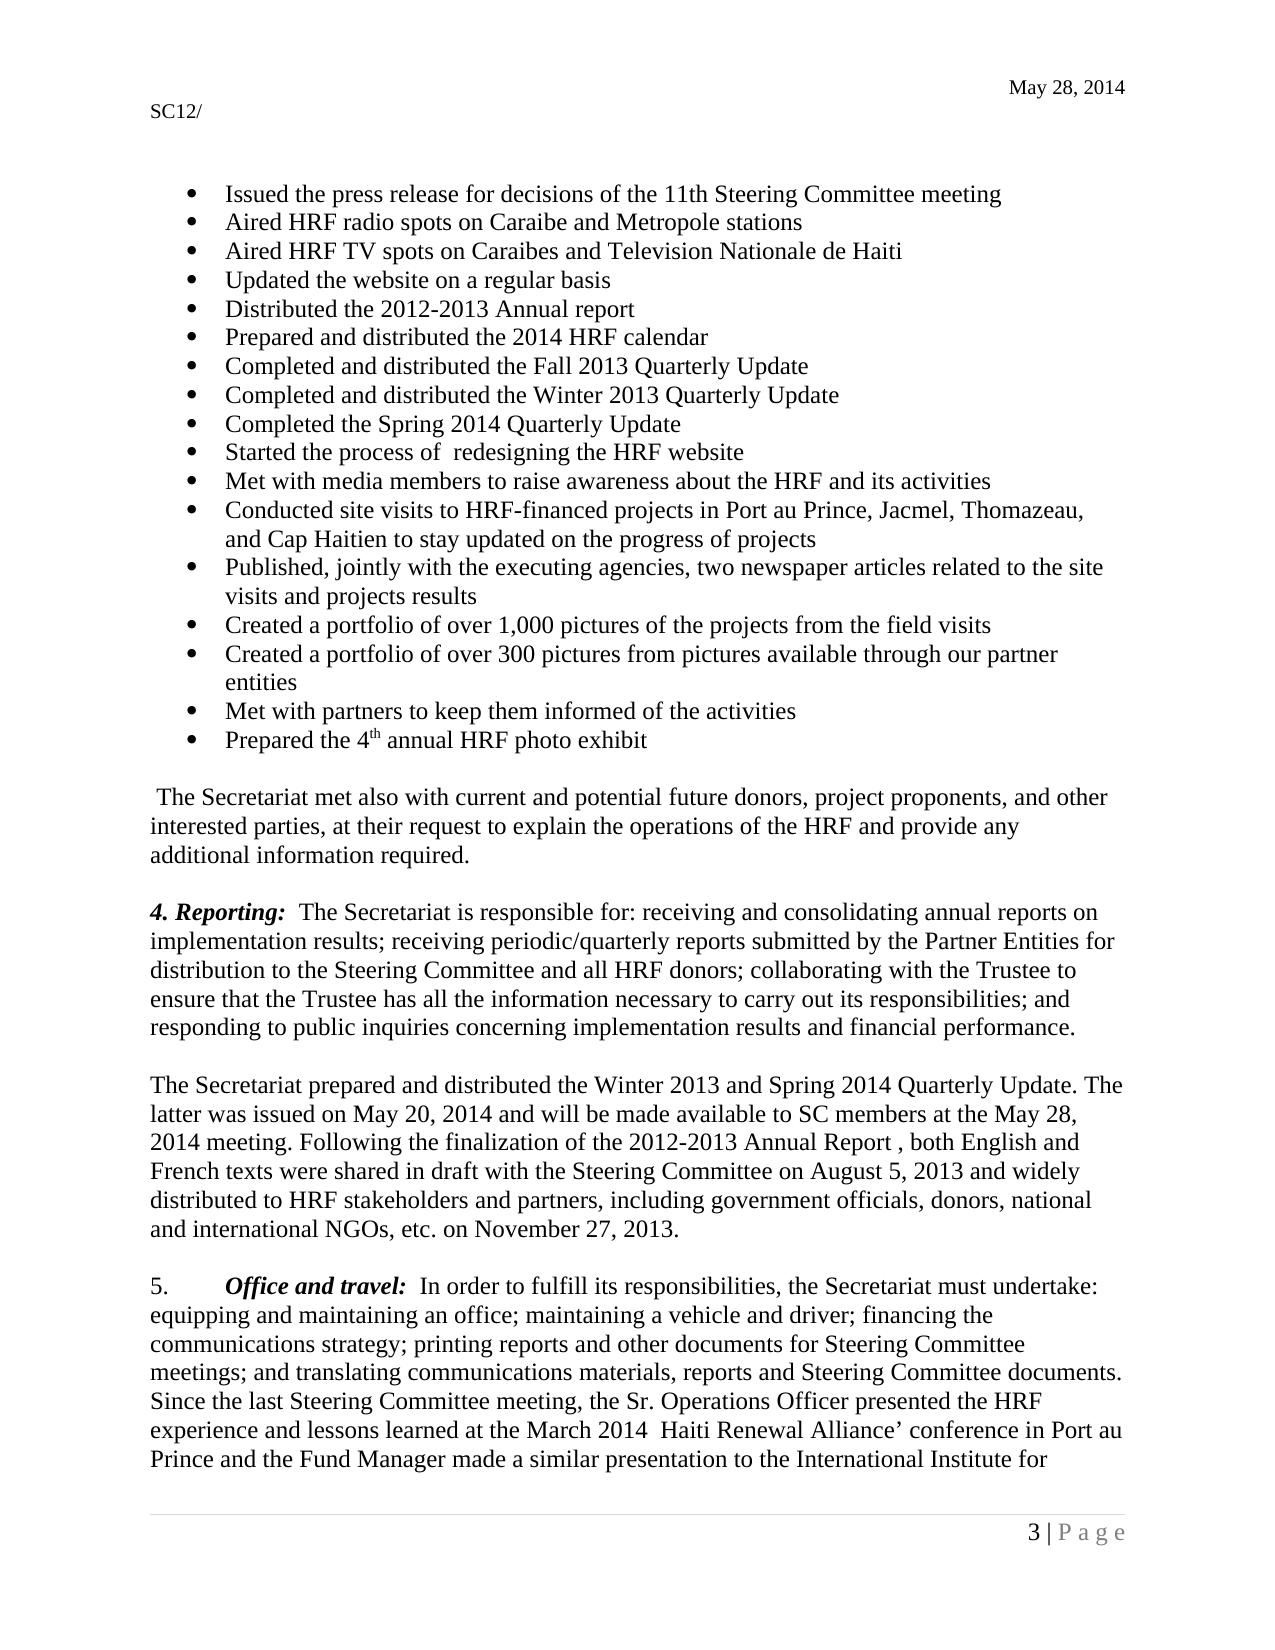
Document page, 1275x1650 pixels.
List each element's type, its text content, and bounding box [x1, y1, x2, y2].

list Aired HRF radio spots on Caraibe and Metropole stations [187, 207, 1125, 236]
list Prepared the 4th annual HRF photo exhibit [187, 725, 1125, 754]
list Completed the Spring 2014 Quarterly Update [187, 409, 1125, 437]
list Met with partners to keep them informed of the activities [187, 696, 1125, 725]
text 4. Reporting: The Secretariat is responsible for: receiving and consolidating annual reports on implementation results; receiving periodic/quarterly reports submitted by the Partner Entities for distribution to the Steering Committee and all HRF donors; collaborating with the Trustee to ensure that the Trustee has all the information necessary to carry out its responsibilities; and responding to public inquiries concerning implementation results and financial performance. [150, 897, 1125, 1041]
list Completed and distributed the Fall 2013 Quarterly Update [187, 351, 1125, 380]
list Created a portfolio of over 1,000 pictures of the projects from the field visits [187, 610, 1125, 639]
list Issued the press release for decisions of the 11th Steering Committee meeting [187, 179, 1125, 207]
list Published, jointly with the executing agencies, two newspaper articles related to the site visits and projects results [187, 552, 1125, 610]
list Completed and distributed the Winter 2013 Quarterly Update [187, 380, 1125, 409]
list Updated the website on a regular basis [187, 265, 1125, 294]
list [150, 1271, 1125, 1472]
list Distributed the 2012-2013 Annual report [187, 294, 1125, 322]
list Started the process of redesigning the HRF website [187, 437, 1125, 466]
list Prepared and distributed the 2014 HRF calendar [187, 322, 1125, 351]
list Aired HRF TV spots on Caraibes and Television Nationale de Haiti [187, 236, 1125, 265]
list Met with media members to raise awareness about the HRF and its activities [187, 466, 1125, 495]
list Conducted site visits to HRF-financed projects in Port au Prince, Jacmel, Thomazeau, and Cap Haitien to stay updated on the progress of projects [187, 495, 1125, 552]
text The Secretariat met also with current and potential future donors, project proponents, and other interested parties, at their request to explain the operations of the HRF and provide any additional information required. [150, 782, 1125, 869]
text The Secretariat prepared and distributed the Winter 2013 and Spring 2014 Quarterly Update. The latter was issued on May 20, 2014 and will be made available to SC members at the May 28, 2014 meeting. Following the finalization of the 2012-2013 Annual Report , both English and French texts were shared in draft with the Steering Committee on August 5, 2013 and widely distributed to HRF stakeholders and partners, including government officials, donors, national and international NGOs, etc. on November 27, 2013. [150, 1070, 1125, 1242]
list Created a portfolio of over 300 pictures from pictures available through our partner entities [187, 639, 1125, 696]
